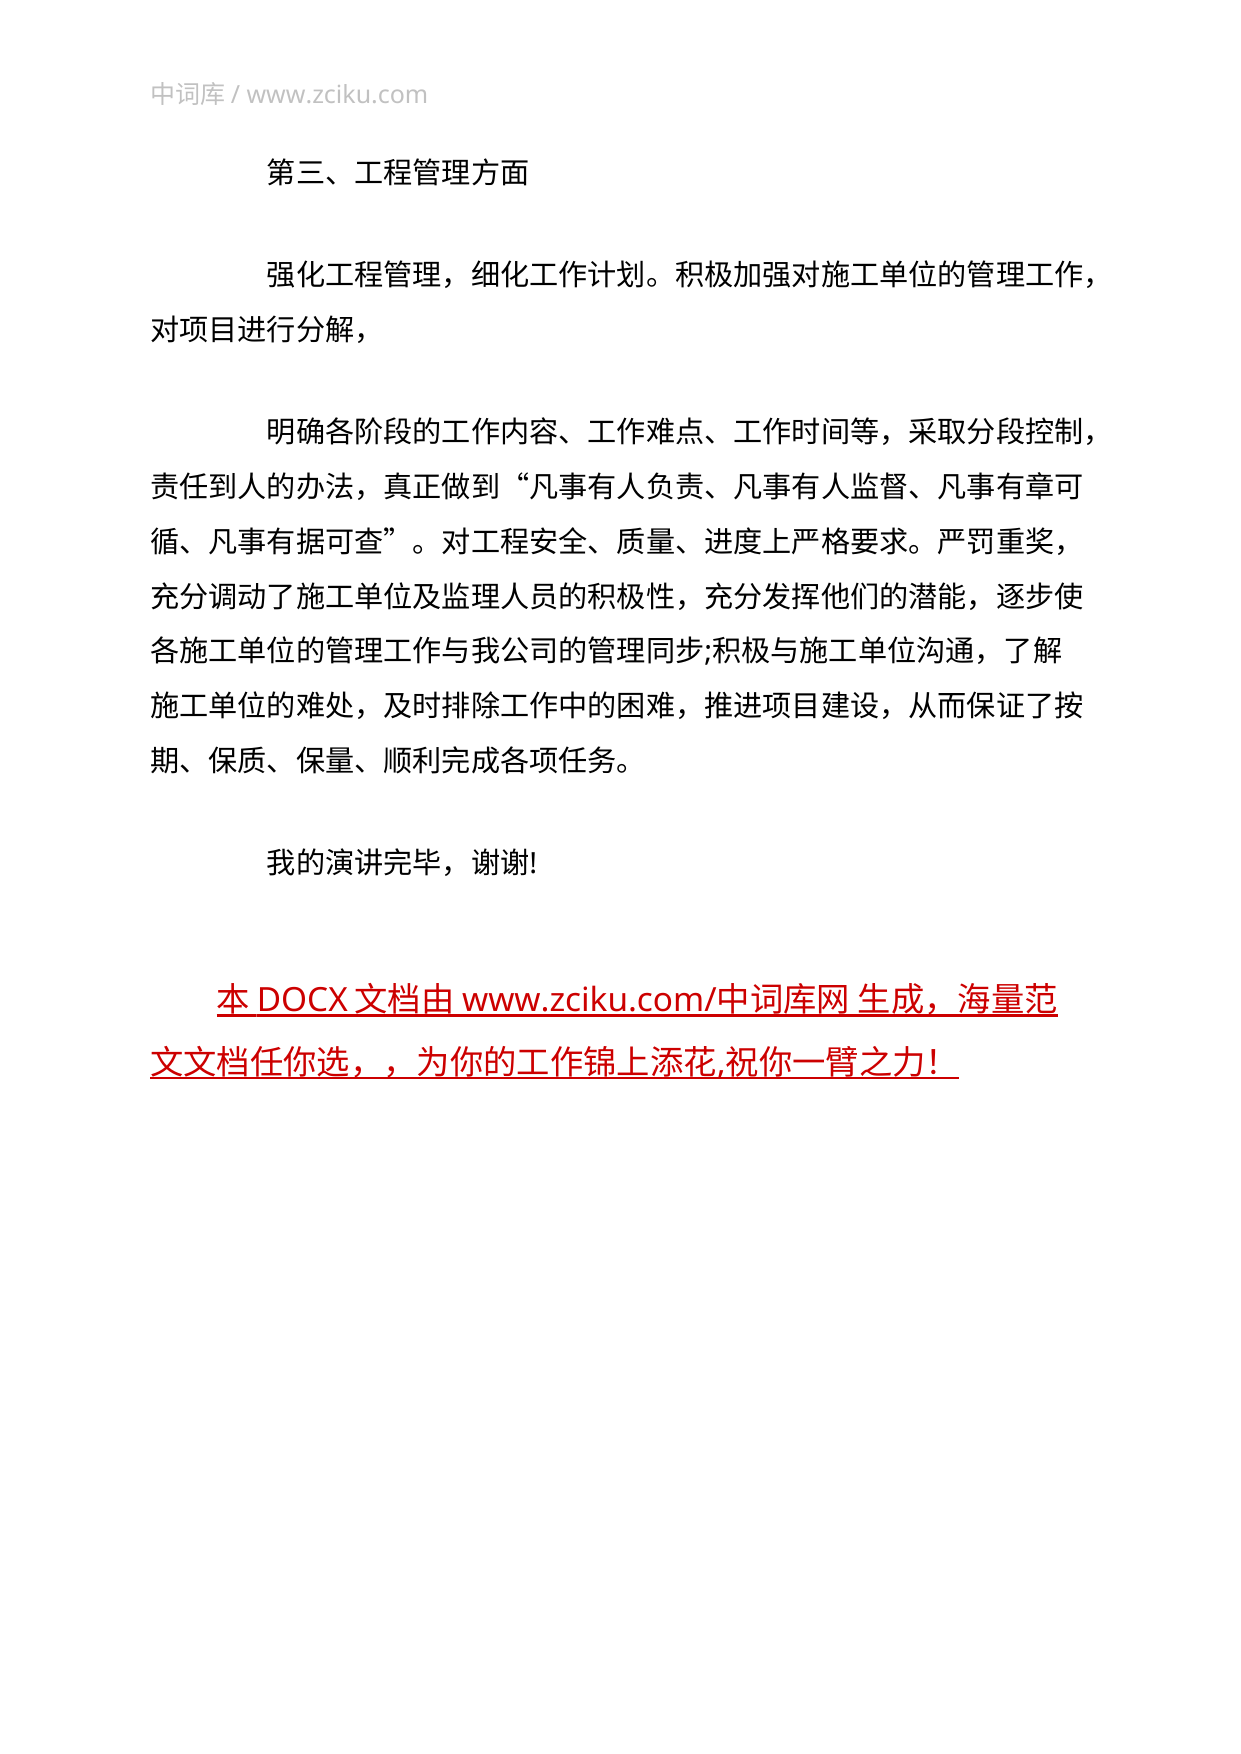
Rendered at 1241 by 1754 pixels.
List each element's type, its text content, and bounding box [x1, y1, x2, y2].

text 强化工程管理，细化工作计划。积极加强对施工单位的管理工作，对项目进行分解， [150, 252, 1090, 349]
text 第三、工程管理方面 [150, 150, 1090, 192]
text 我的演讲完毕，谢谢! [150, 840, 1090, 882]
text 明确各阶段的工作内容、工作难点、工作时间等，采取分段控制，责任到人的办法，真正做到“凡事有人负责、凡事有人监督、凡事有章可循、凡事有据可查”。对工程安全、质量、进度上严格要求。严罚重奖，充分调动了施工单位及监理人员的积极性，充分发挥他们的潜能，逐步使各施工单位的管理工作与我公司的管理同步;积极与施工单位沟通，了解施工单位的难处，及时排除工作中的困难，推进项目建设，从而保证了按期、保质、保量、顺利完成各项任务。 [150, 408, 1090, 780]
text 本DOCX文档由 www.zciku.com/中词库网 生成，海量范文文档任你选，，为你的工作锦上添花,祝你一臂之力！ [150, 973, 1090, 1084]
